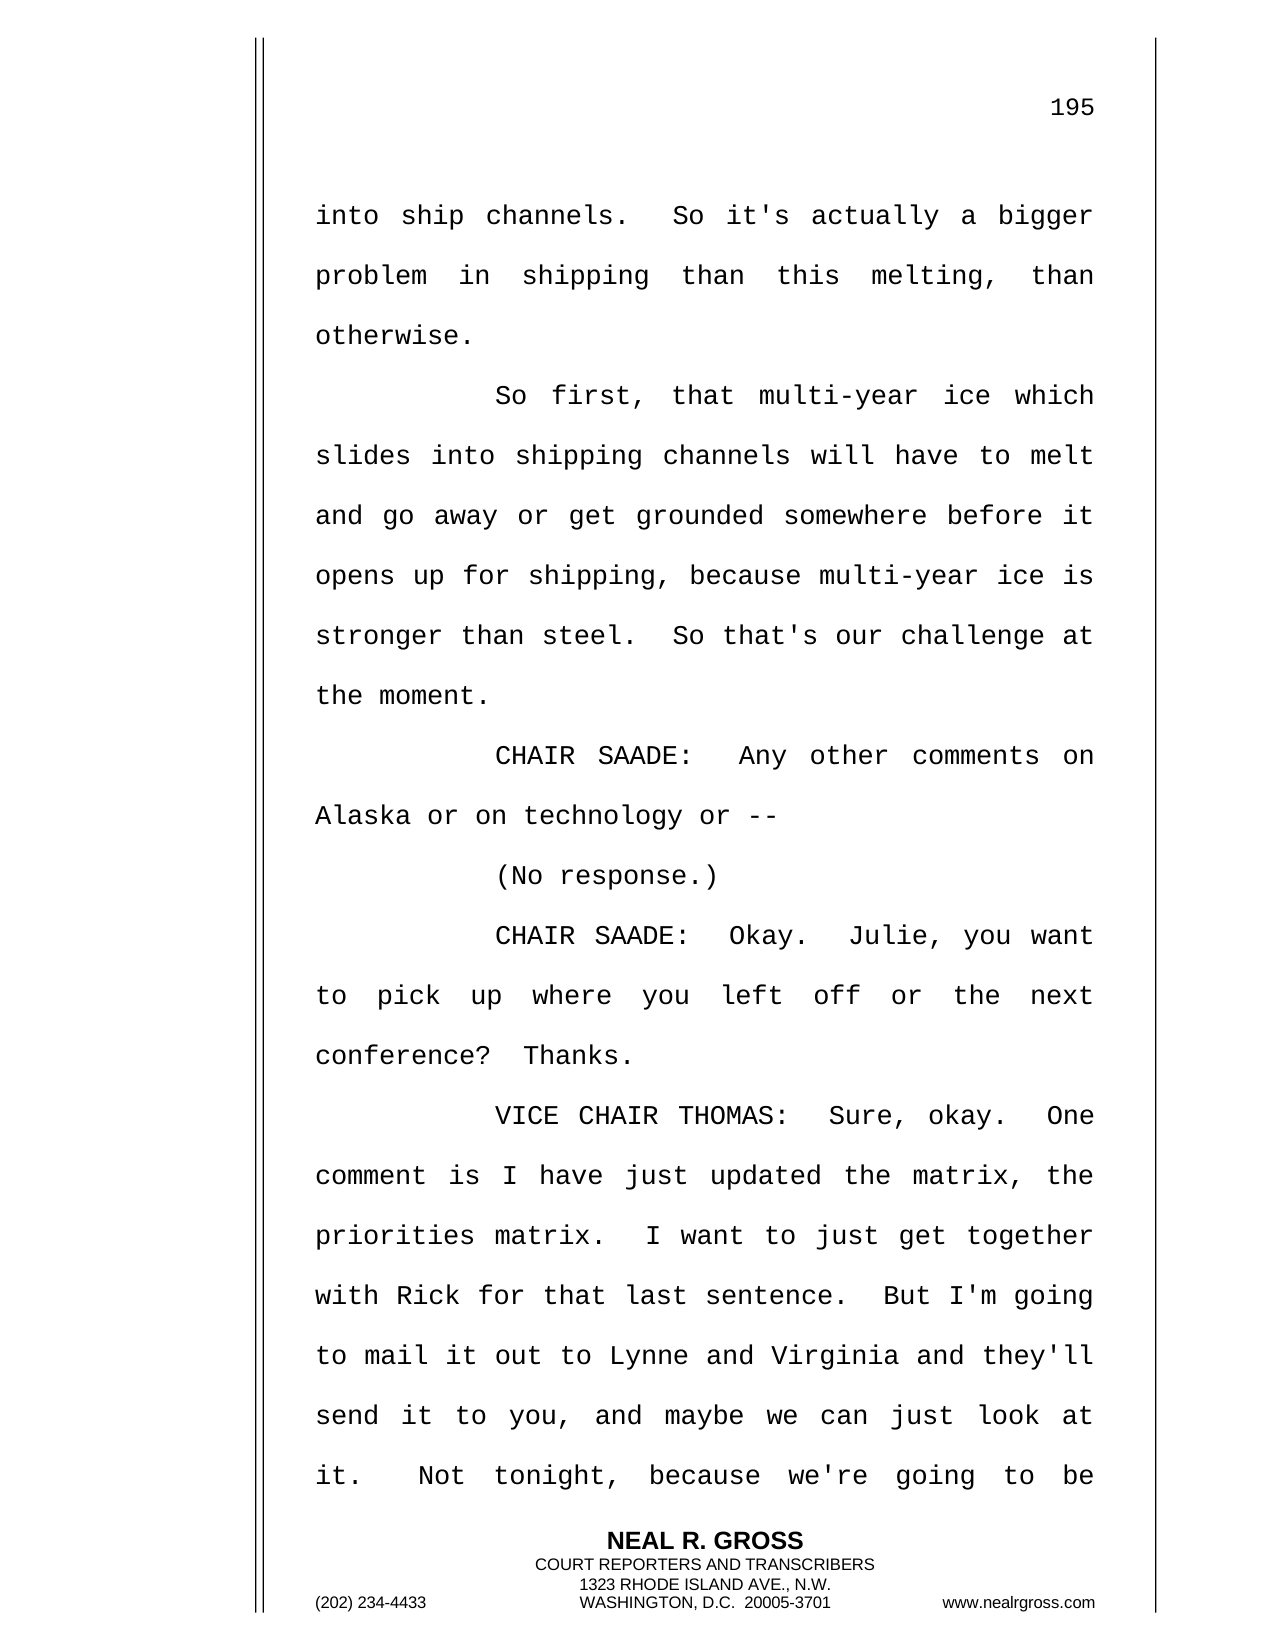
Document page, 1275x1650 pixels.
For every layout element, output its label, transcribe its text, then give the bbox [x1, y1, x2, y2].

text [315, 1077, 1095, 1497]
text (No response.) [315, 837, 1095, 897]
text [315, 177, 1095, 357]
text CHAIR SAADE: Okay. Julie, you want to pick up where you left off or the next conference? Thanks. [315, 897, 1095, 1077]
text CHAIR SAADE: Any other comments on Alaska or on technology or -- [315, 717, 1095, 837]
text So first, that multi-year ice which slides into shipping channels will have to melt and go away or get grounded somewhere before it opens up for shipping, because multi-year ice is stronger than steel. So that's our challenge at the moment. [315, 357, 1095, 717]
